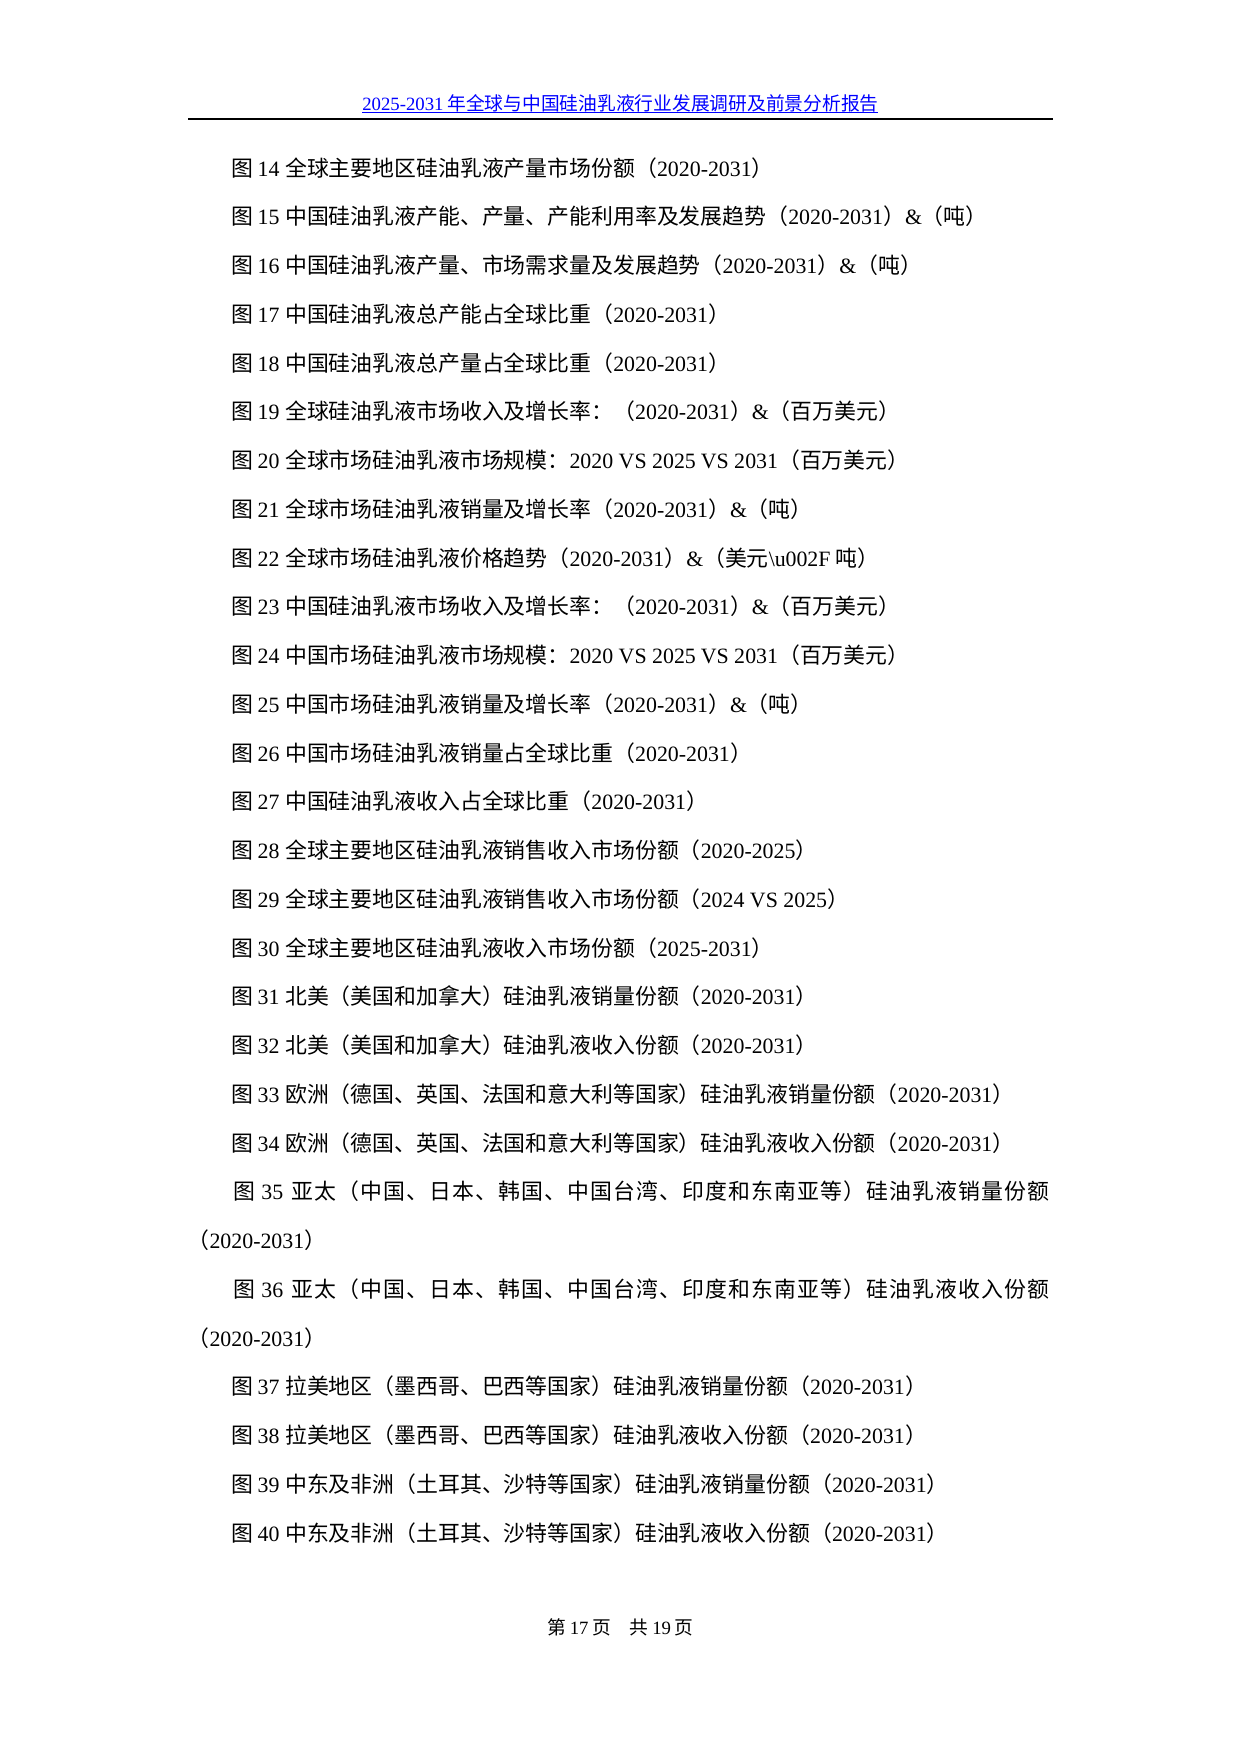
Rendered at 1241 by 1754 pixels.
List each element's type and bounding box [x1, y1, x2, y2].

text [187, 150, 1053, 1548]
